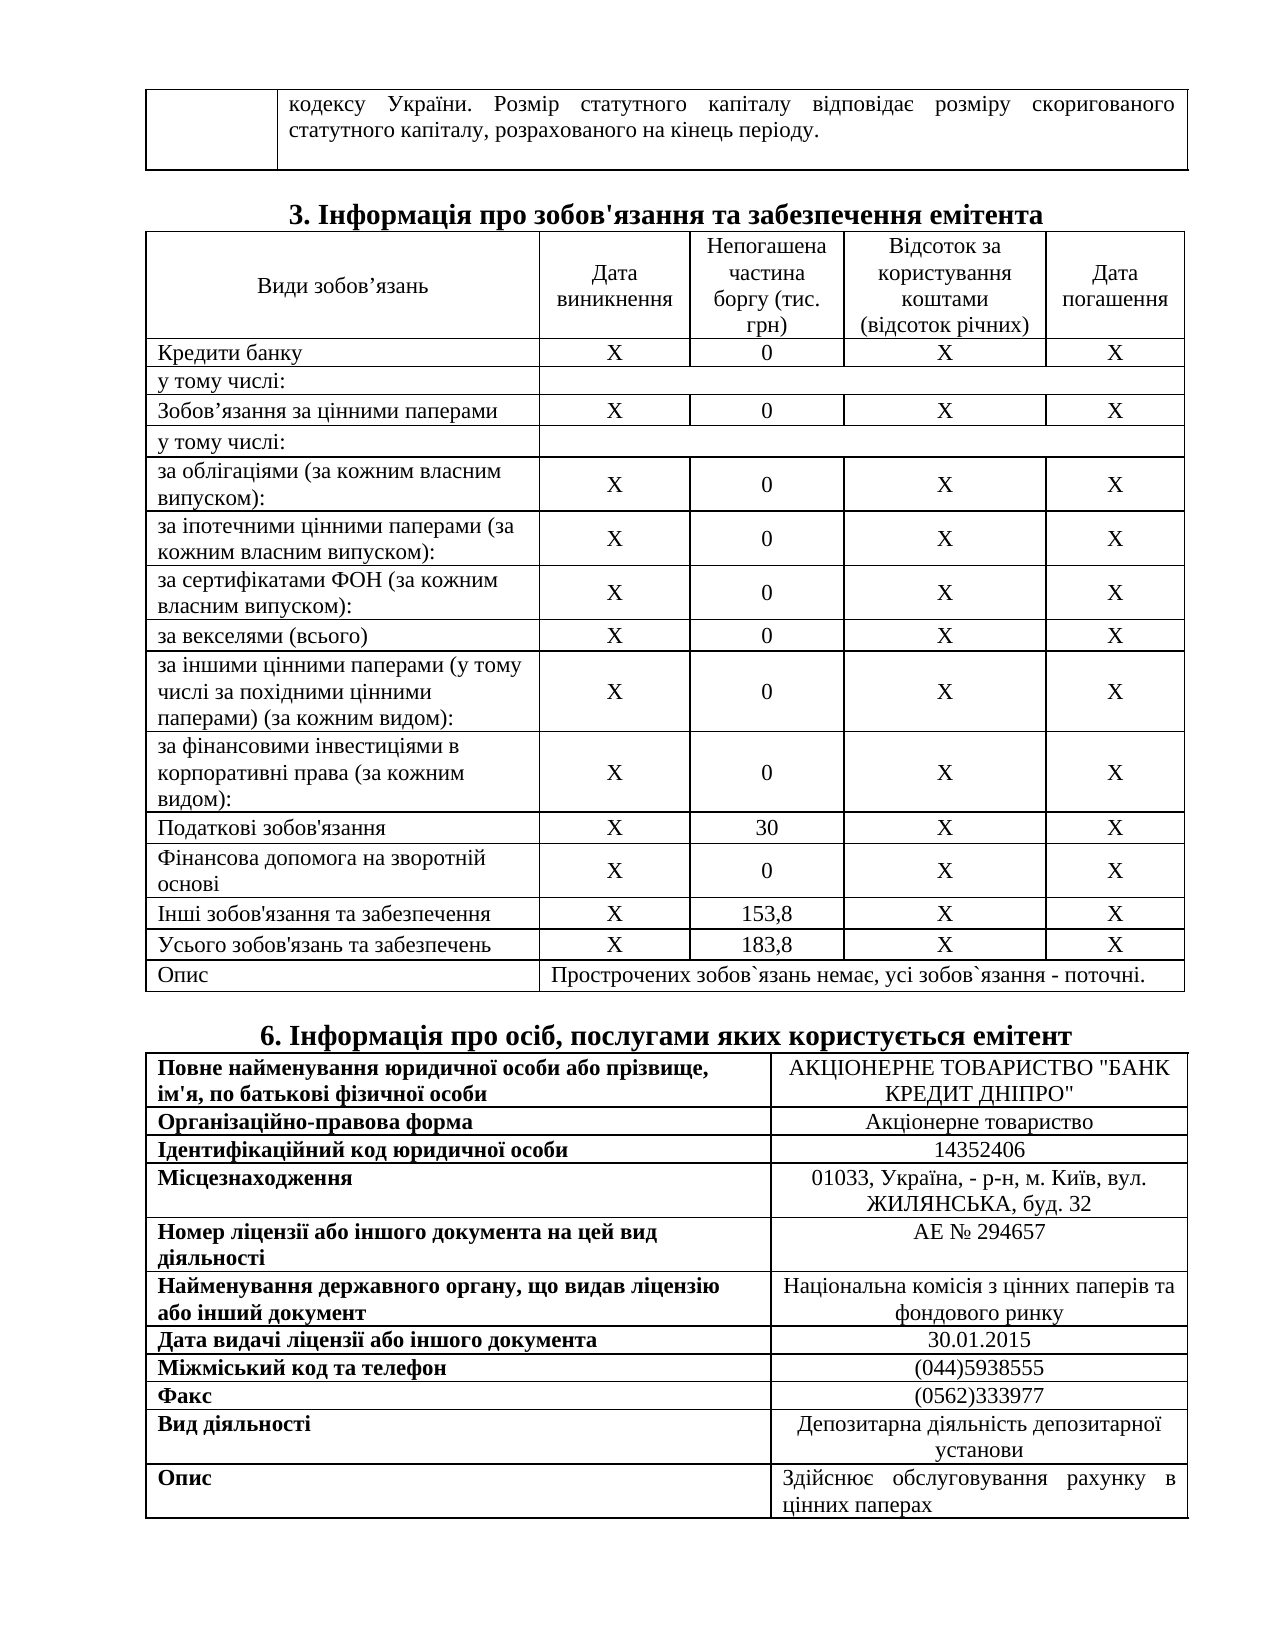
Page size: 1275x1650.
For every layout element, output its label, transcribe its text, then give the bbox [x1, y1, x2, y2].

table_cell Фінансова допомога на зворотній основі [147, 844, 539, 897]
table_cell X [845, 898, 1045, 928]
table_cell Факс [147, 1382, 770, 1409]
table_cell 01033, Україна, - р-н, м. Київ, вул. ЖИЛЯНСЬКА, буд. 32 [772, 1164, 1187, 1216]
table_header Дата виникнення [540, 232, 689, 338]
table_cell X [845, 566, 1045, 619]
table_cell Здiйснює обслуговування рахунку в цiнних паперах [772, 1465, 1187, 1517]
table_cell Міжміський код та телефон [147, 1355, 770, 1381]
table_cell Зобов’язання за цінними паперами [147, 395, 539, 425]
table_cell Нацiональна комiсiя з цiнних паперiв та фондового ринку [772, 1272, 1187, 1325]
table_cell X [540, 512, 689, 564]
table_cell X [1047, 732, 1184, 811]
table_cell у тому числі: [147, 367, 539, 393]
table_cell Організаційно-правова форма [147, 1108, 770, 1134]
table_cell X [540, 458, 689, 510]
table_cell X [1047, 813, 1184, 842]
table_cell X [540, 930, 689, 959]
table_cell X [540, 339, 689, 366]
table_cell X [1047, 458, 1184, 510]
table_cell 0 [691, 732, 843, 811]
table_cell Податкові зобов'язання [147, 813, 539, 842]
table_cell за фінансовими інвестиціями в корпоративні права (за кожним видом): [147, 732, 539, 811]
table_cell X [1047, 566, 1184, 619]
table_cell Висновок [147, 90, 277, 169]
table_cell Депозитарна дiяльнiсть депозитарної установи [772, 1410, 1187, 1463]
table_cell X [845, 813, 1045, 842]
table_cell [540, 367, 1184, 393]
table_cell Кредити банку [147, 339, 539, 366]
table_cell 0 [691, 566, 843, 619]
table_cell X [1047, 844, 1184, 897]
table_cell X [540, 898, 689, 928]
table_cell X [845, 395, 1045, 425]
table_cell Усього зобов'язань та забезпечень [147, 930, 539, 959]
table_cell за векселями (всього) [147, 620, 539, 650]
text 6. Інформація про осіб, послугами яких користується емітент [146, 1018, 1186, 1052]
table_cell Місцезнаходження [147, 1164, 770, 1216]
table_cell X [1047, 339, 1184, 366]
table_cell X [540, 813, 689, 842]
table_cell X [1047, 898, 1184, 928]
table_cell 0 [691, 458, 843, 510]
table_cell Ідентифікаційний код юридичної особи [147, 1136, 770, 1162]
table_cell X [1047, 512, 1184, 564]
table_cell X [845, 512, 1045, 564]
table_cell X [540, 732, 689, 811]
table_cell 30 [691, 813, 843, 842]
table_cell X [845, 652, 1045, 731]
table_cell Вид діяльності [147, 1410, 770, 1463]
table_cell Найменування державного органу, що видав ліцензію або інший документ [147, 1272, 770, 1325]
table_cell X [845, 844, 1045, 897]
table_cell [278, 90, 1187, 169]
table_cell 0 [691, 652, 843, 731]
table_cell X [1047, 620, 1184, 650]
table_cell 0 [691, 620, 843, 650]
table_cell X [845, 620, 1045, 650]
table_cell X [540, 395, 689, 425]
table_cell X [845, 339, 1045, 366]
table_cell за іпотечними цінними паперами (за кожним власним випуском): [147, 512, 539, 564]
table_header АКЦIОНЕРНЕ ТОВАРИСТВО "БАНК КРЕДИТ ДНIПРО" [772, 1054, 1187, 1106]
table_cell Опис [147, 1465, 770, 1517]
table_cell X [540, 652, 689, 731]
table_cell у тому числі: [147, 426, 539, 456]
table_cell X [540, 566, 689, 619]
table_cell X [845, 458, 1045, 510]
text 3. Інформація про зобов'язання та забезпечення емітента [146, 197, 1186, 231]
table_cell 183,8 [691, 930, 843, 959]
table_header Види зобов’язань [147, 232, 539, 338]
table_cell за сертифікатами ФОН (за кожним власним випуском): [147, 566, 539, 619]
table_cell X [845, 930, 1045, 959]
table_cell X [540, 844, 689, 897]
table_cell 0 [691, 512, 843, 564]
table_header Дата погашення [1047, 232, 1184, 338]
table_cell [540, 426, 1184, 456]
table_cell (044)5938555 [772, 1355, 1187, 1381]
table_header Відсоток за користування коштами (відсоток річних) [845, 232, 1045, 338]
table_cell за іншими цінними паперами (у тому числі за похідними цінними паперами) (за кожним видом): [147, 652, 539, 731]
table_cell 30.01.2015 [772, 1327, 1187, 1353]
table_cell 0 [691, 844, 843, 897]
table_cell X [540, 620, 689, 650]
table_cell Дата видачі ліцензії або іншого документа [147, 1327, 770, 1353]
table_cell X [1047, 395, 1184, 425]
table_cell Прострочених зобов`язань немає, усi зобов`язання - поточнi. [540, 961, 1184, 991]
table_header Повне найменування юридичної особи або прізвище, ім'я, по батькові фізичної особи [147, 1054, 770, 1106]
table_cell Акціонерне товариство [772, 1108, 1187, 1134]
table_cell за облігаціями (за кожним власним випуском): [147, 458, 539, 510]
table_cell X [845, 732, 1045, 811]
table_cell X [1047, 930, 1184, 959]
table_cell Опис [147, 961, 539, 991]
table_cell 14352406 [772, 1136, 1187, 1162]
table_cell 0 [691, 339, 843, 366]
table_cell Номер ліцензії або іншого документа на цей вид діяльності [147, 1218, 770, 1271]
table_cell 153,8 [691, 898, 843, 928]
table_cell АЕ № 294657 [772, 1218, 1187, 1271]
table_header Непогашена частина боргу (тис. грн) [691, 232, 843, 338]
table_cell (0562)333977 [772, 1382, 1187, 1409]
table_cell X [1047, 652, 1184, 731]
table_cell Інші зобов'язання та забезпечення [147, 898, 539, 928]
table_cell 0 [691, 395, 843, 425]
